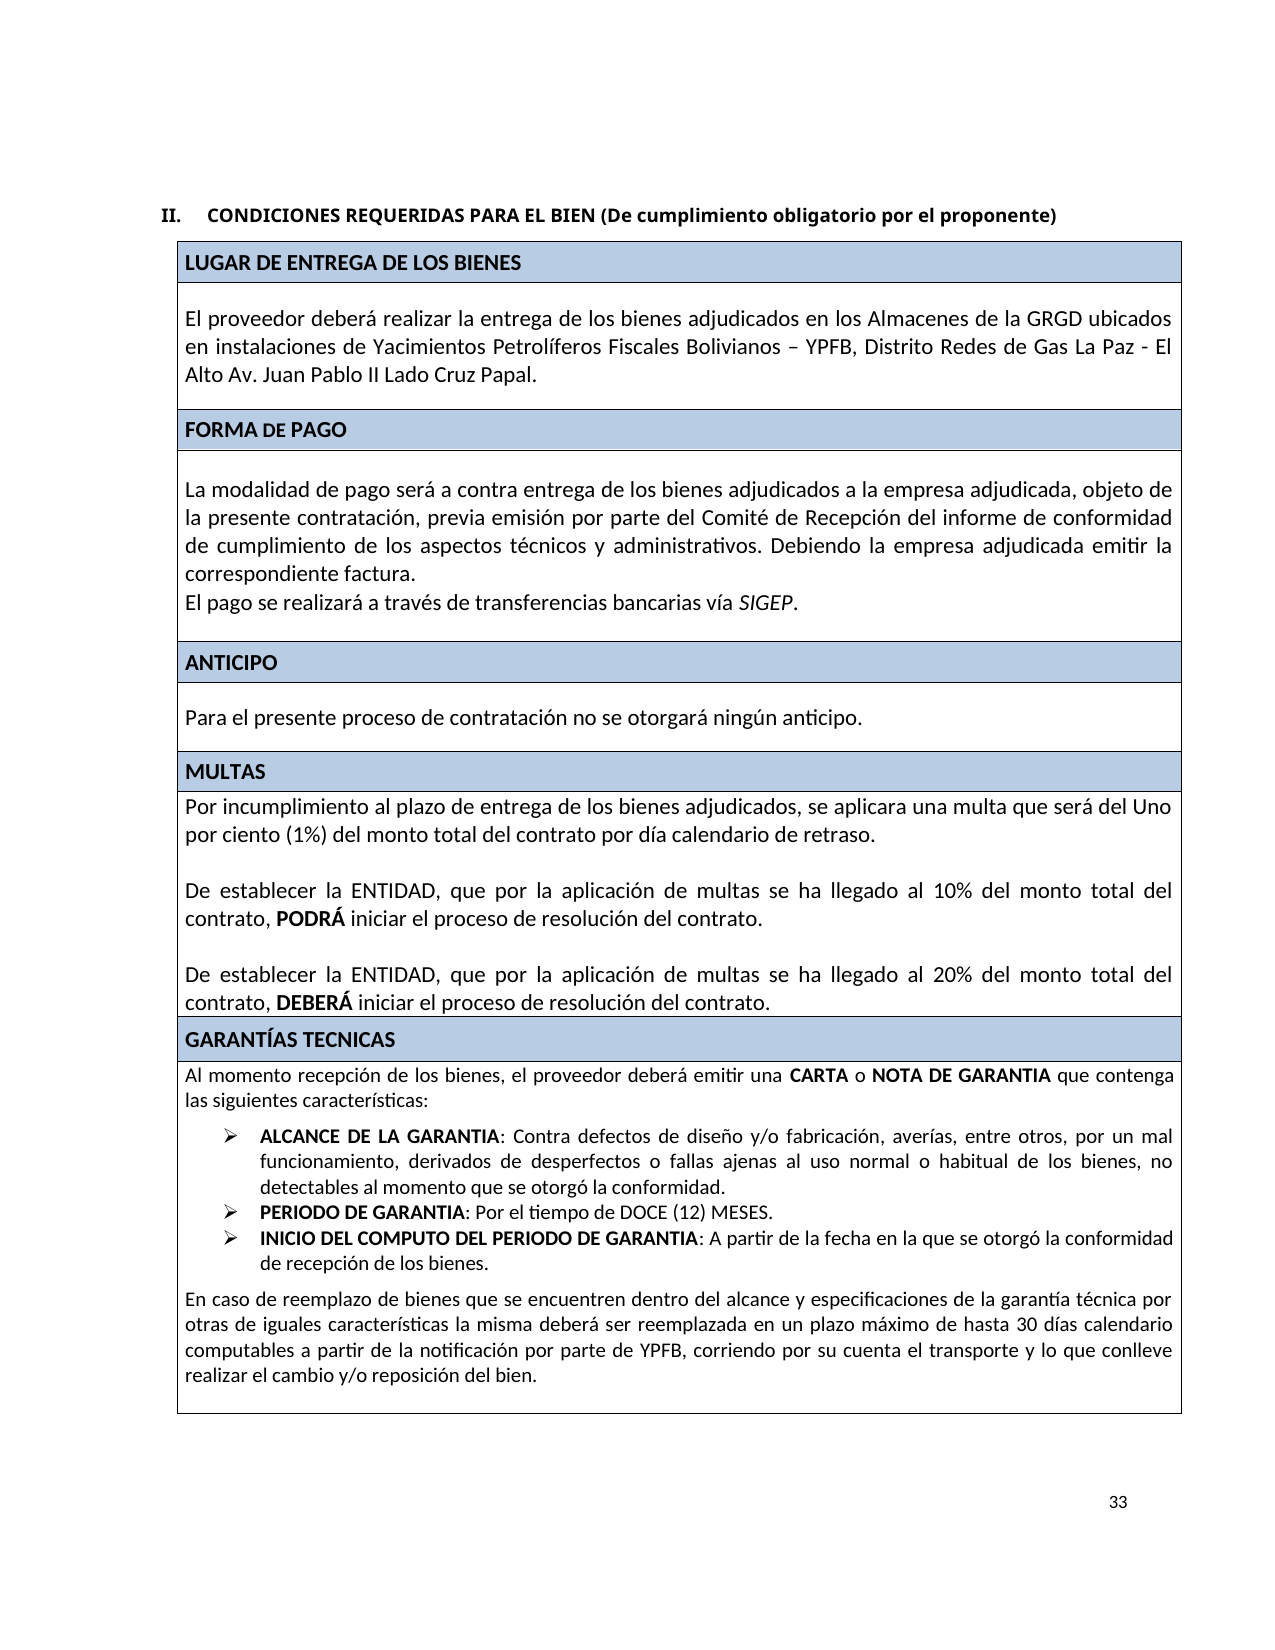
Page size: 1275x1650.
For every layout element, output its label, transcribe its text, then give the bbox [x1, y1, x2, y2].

table_cell Por incumplimiento al plazo de entrega de los bienes adjudicados, se aplicara una multa que será del Uno por ciento (1%) del monto total del contrato por día calendario de retraso. De establecer la ENTIDAD, que por la aplicación de multas se ha llegado al 10% del monto total del contrato, PODRÁ iniciar el proceso de resolución del contrato. De establecer la ENTIDAD, que por la aplicación de multas se ha llegado al 20% del monto total del contrato, DEBERÁ iniciar el proceso de resolución del contrato. [178, 792, 1181, 1016]
table_cell La modalidad de pago será a contra entrega de los bienes adjudicados a la empresa adjudicada, objeto de la presente contratación, previa emisión por parte del Comité de Recepción del informe de conformidad de cumplimiento de los aspectos técnicos y administrativos. Debiendo la empresa adjudicada emitir la correspondiente factura. El pago se realizará a través de transferencias bancarias vía SIGEP. [178, 451, 1181, 641]
table_cell ANTICIPO [178, 642, 1181, 682]
table_cell GARANTÍAS TECNICAS [178, 1017, 1181, 1061]
table_header LUGAR DE ENTREGA DE LOS BIENES [178, 242, 1181, 282]
table_cell El proveedor deberá realizar la entrega de los bienes adjudicados en los Almacenes de la GRGD ubicados en instalaciones de Yacimientos Petrolíferos Fiscales Bolivianos – YPFB, Distrito Redes de Gas La Paz - El Alto Av. Juan Pablo II Lado Cruz Papal. [178, 283, 1181, 409]
table_cell FORMA DE PAGO [178, 410, 1181, 449]
table_cell Al momento recepción de los bienes, el proveedor deberá emitir una CARTA o NOTA DE GARANTIA que contenga las siguientes características: ALCANCE DE LA GARANTIA: Contra defectos de diseño y/o fabricación, averías, entre otros, por un mal funcionamiento, derivados de desperfectos o fallas ajenas al uso normal o habitual de los bienes, no detectables al momento que se otorgó la conformidad. PERIODO DE GARANTIA: Por el tiempo de DOCE (12) MESES. INICIO DEL COMPUTO DEL PERIODO DE GARANTIA: A partir de la fecha en la que se otorgó la conformidad de recepción de los bienes. En caso de reemplazo de bienes que se encuentren dentro del alcance y especificaciones de la garantía técnica por otras de iguales características la misma deberá ser reemplazada en un plazo máximo de hasta 30 días calendario computables a partir de la notificación por parte de YPFB, corriendo por su cuenta el transporte y lo que conlleve realizar el cambio y/o reposición del bien. [178, 1062, 1181, 1413]
table_cell Para el presente proceso de contratación no se otorgará ningún anticipo. [178, 683, 1181, 751]
table_cell MULTAS [178, 752, 1181, 791]
list CONDICIONES REQUERIDAS PARA EL BIEN (De cumplimiento obligatorio por el proponente) [161, 203, 1127, 228]
